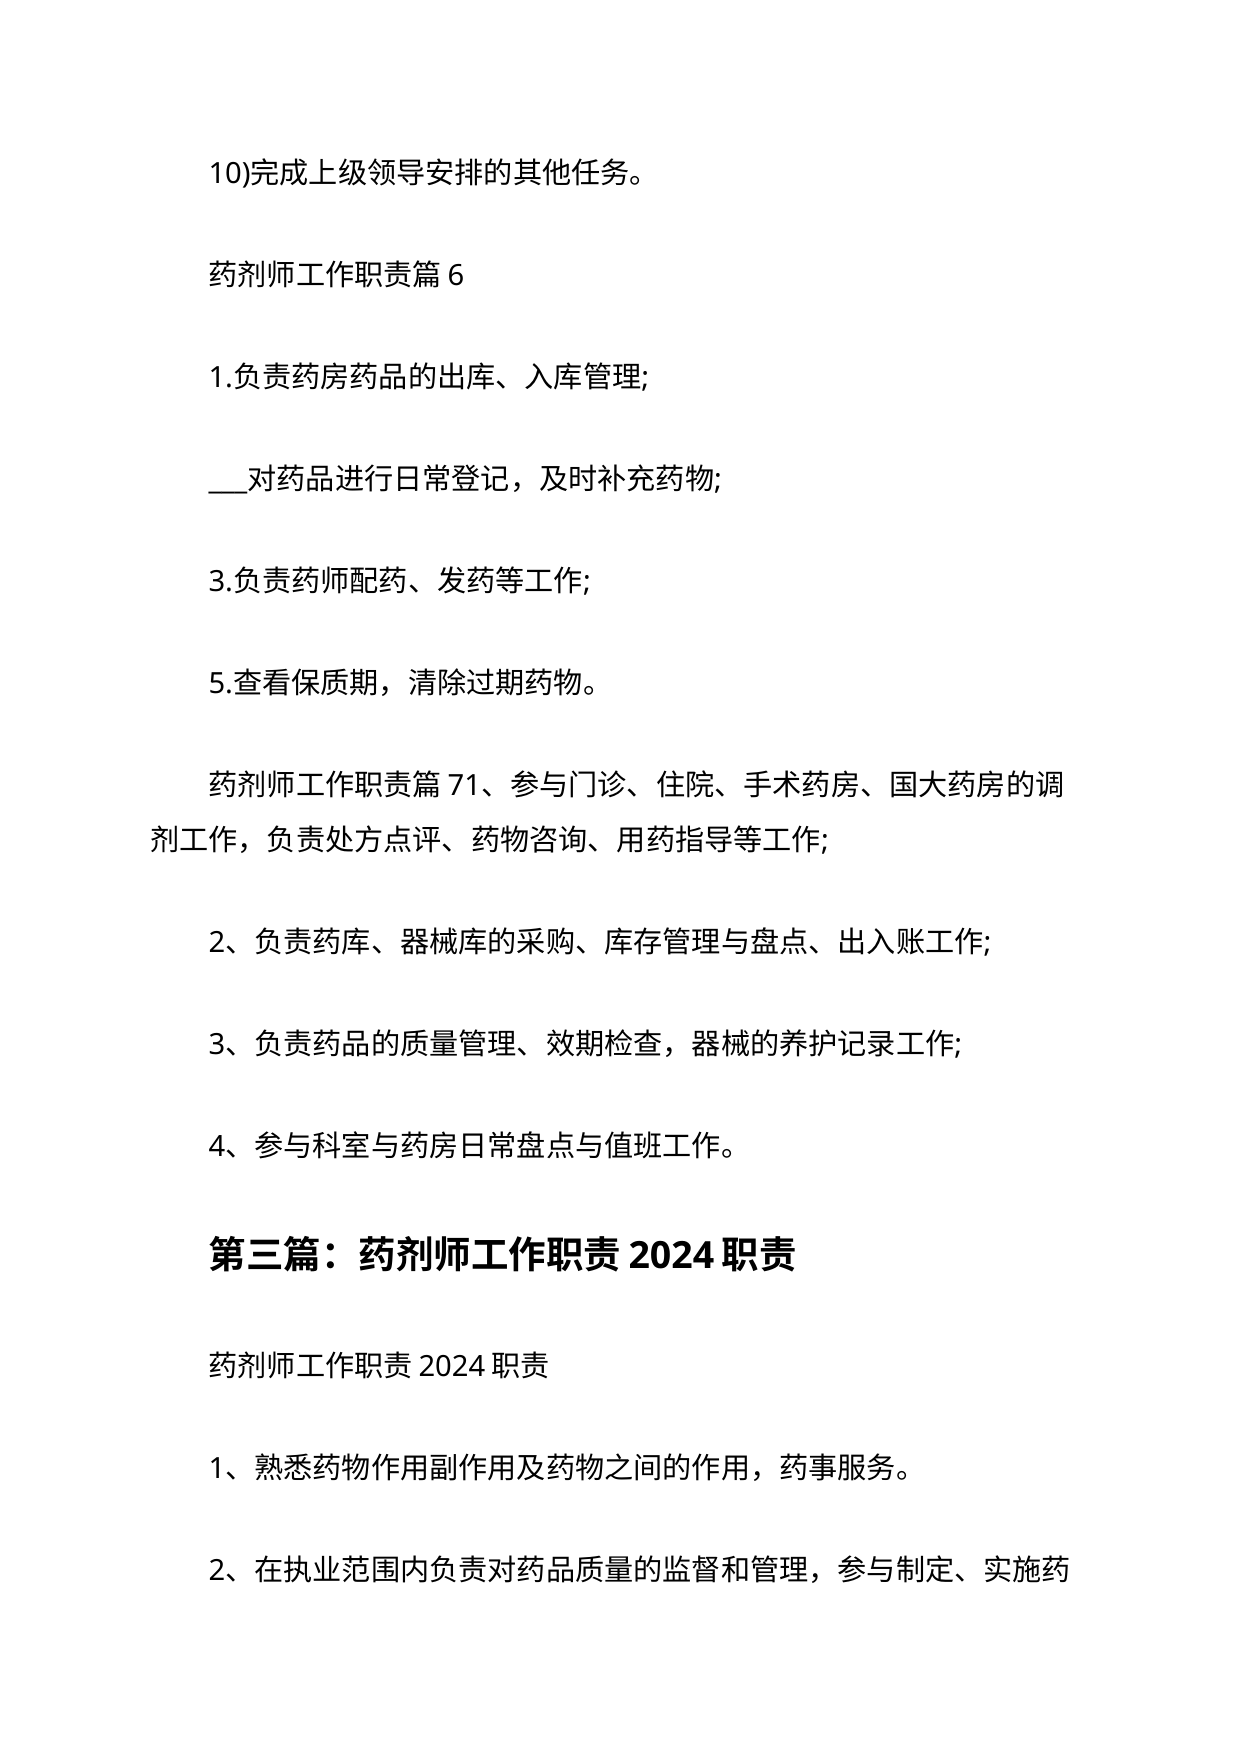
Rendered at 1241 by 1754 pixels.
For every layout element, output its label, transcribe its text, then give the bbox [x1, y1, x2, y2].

text 药剂师工作职责篇6 [150, 252, 1090, 294]
text 1、熟悉药物作用副作用及药物之间的作用，药事服务。 [150, 1444, 1090, 1487]
text 药剂师工作职责篇71、参与门诊、住院、手术药房、国大药房的调剂工作，负责处方点评、药物咨询、用药指导等工作; [150, 762, 1090, 859]
text 4、参与科室与药房日常盘点与值班工作。 [150, 1123, 1090, 1165]
text 10)完成上级领导安排的其他任务。 [150, 150, 1090, 192]
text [150, 1546, 1090, 1589]
text 2、负责药库、器械库的采购、库存管理与盘点、出入账工作; [150, 919, 1090, 961]
text 5.查看保质期，清除过期药物。 [150, 660, 1090, 702]
text ___对药品进行日常登记，及时补充药物; [150, 456, 1090, 498]
text 3、负责药品的质量管理、效期检查，器械的养护记录工作; [150, 1021, 1090, 1063]
text 1.负责药房药品的出库、入库管理; [150, 354, 1090, 396]
text 药剂师工作职责2024职责 [150, 1342, 1090, 1385]
text 第三篇：药剂师工作职责2024职责 [150, 1225, 1090, 1279]
text 3.负责药师配药、发药等工作; [150, 558, 1090, 600]
